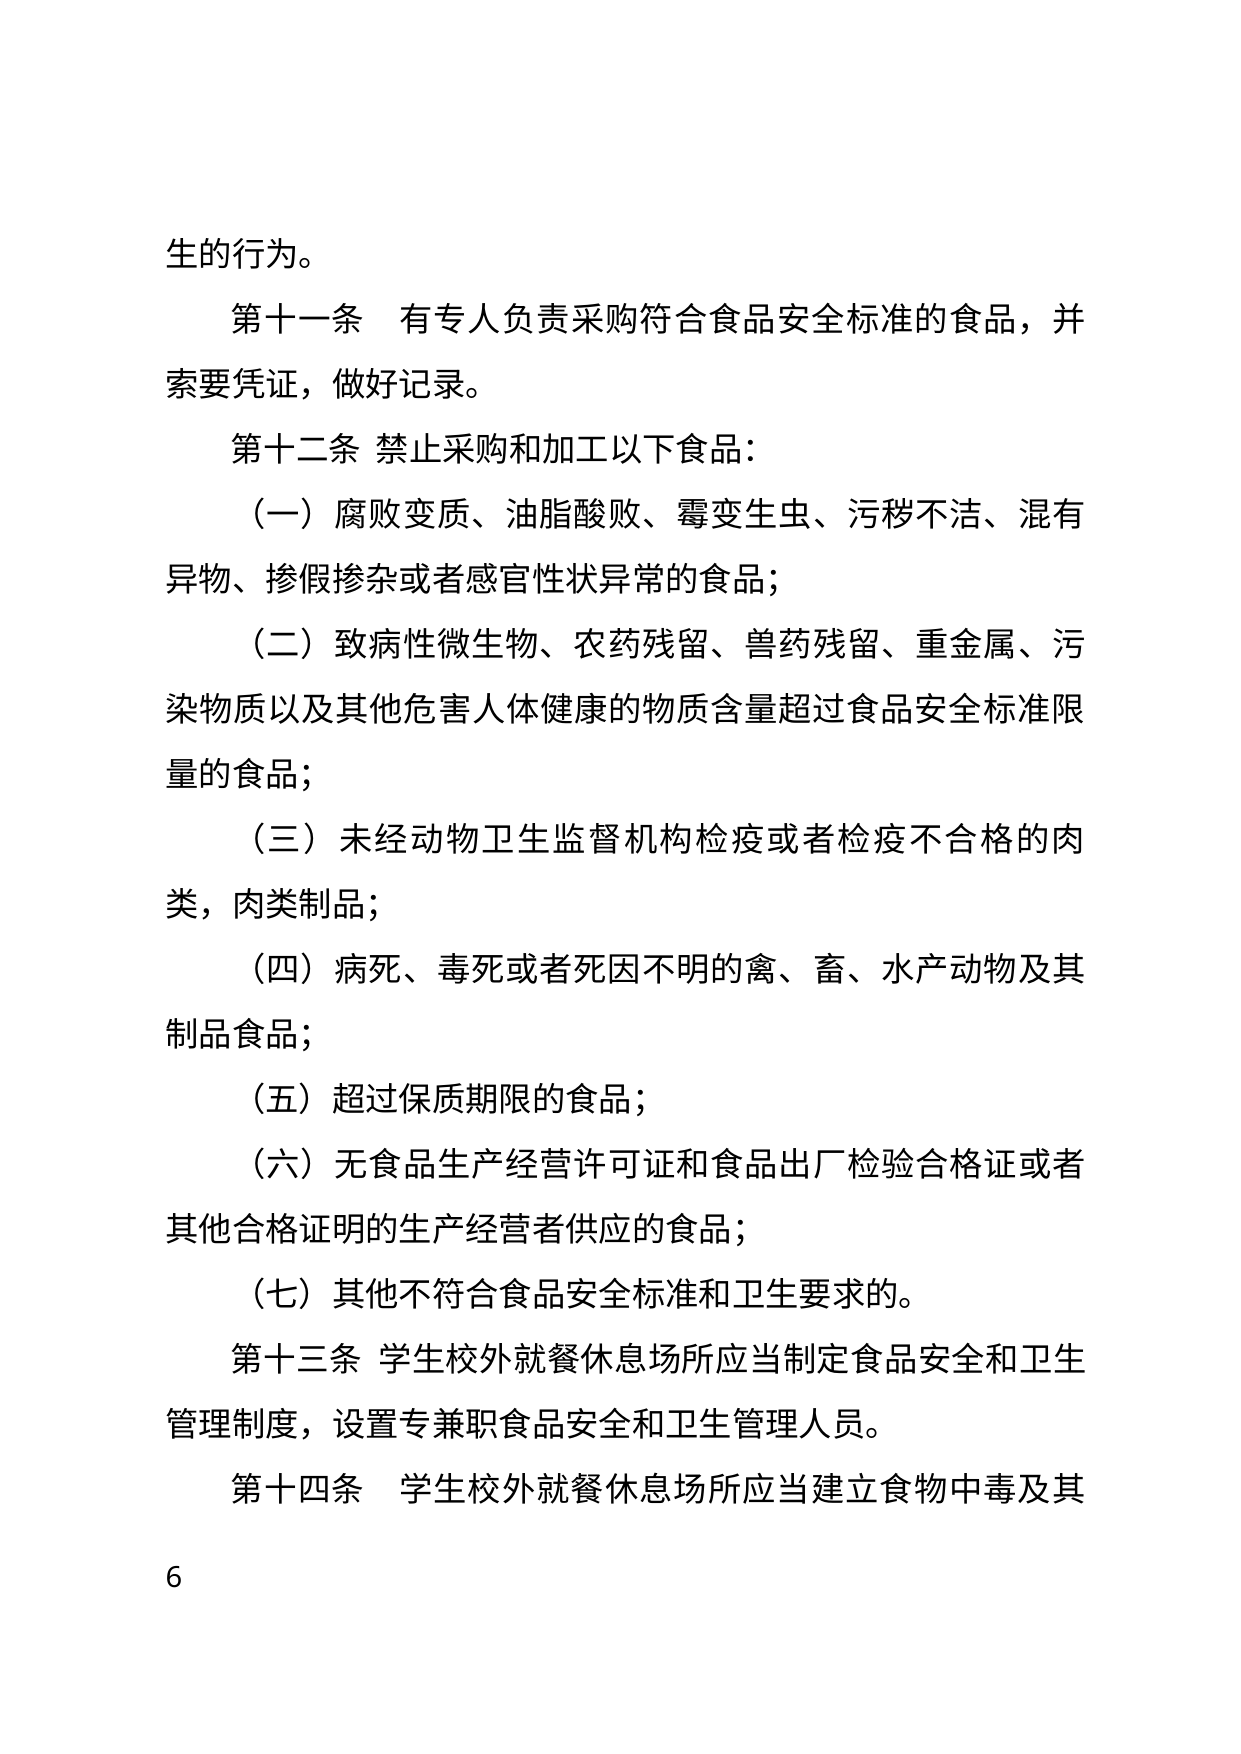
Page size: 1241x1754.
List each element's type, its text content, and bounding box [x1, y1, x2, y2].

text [165, 219, 1087, 284]
text （五）超过保质期限的食品； [165, 1064, 1087, 1129]
text （二）致病性微生物、农药残留、兽药残留、重金属、污染物质以及其他危害人体健康的物质含量超过食品安全标准限量的食品； [165, 609, 1087, 804]
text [165, 1454, 1087, 1519]
text （四）病死、毒死或者死因不明的禽、畜、水产动物及其制品食品； [165, 934, 1087, 1064]
text （六）无食品生产经营许可证和食品出厂检验合格证或者其他合格证明的生产经营者供应的食品； [165, 1129, 1087, 1259]
text （七）其他不符合食品安全标准和卫生要求的。 [165, 1259, 1087, 1324]
text 第十二条 禁止采购和加工以下食品： [165, 414, 1087, 479]
text 第十三条 学生校外就餐休息场所应当制定食品安全和卫生管理制度，设置专兼职食品安全和卫生管理人员。 [165, 1324, 1087, 1454]
text 第十一条 有专人负责采购符合食品安全标准的食品，并索要凭证，做好记录。 [165, 284, 1087, 414]
text （三）未经动物卫生监督机构检疫或者检疫不合格的肉类，肉类制品； [165, 804, 1087, 934]
text （一）腐败变质、油脂酸败、霉变生虫、污秽不洁、混有异物、掺假掺杂或者感官性状异常的食品； [165, 479, 1087, 609]
